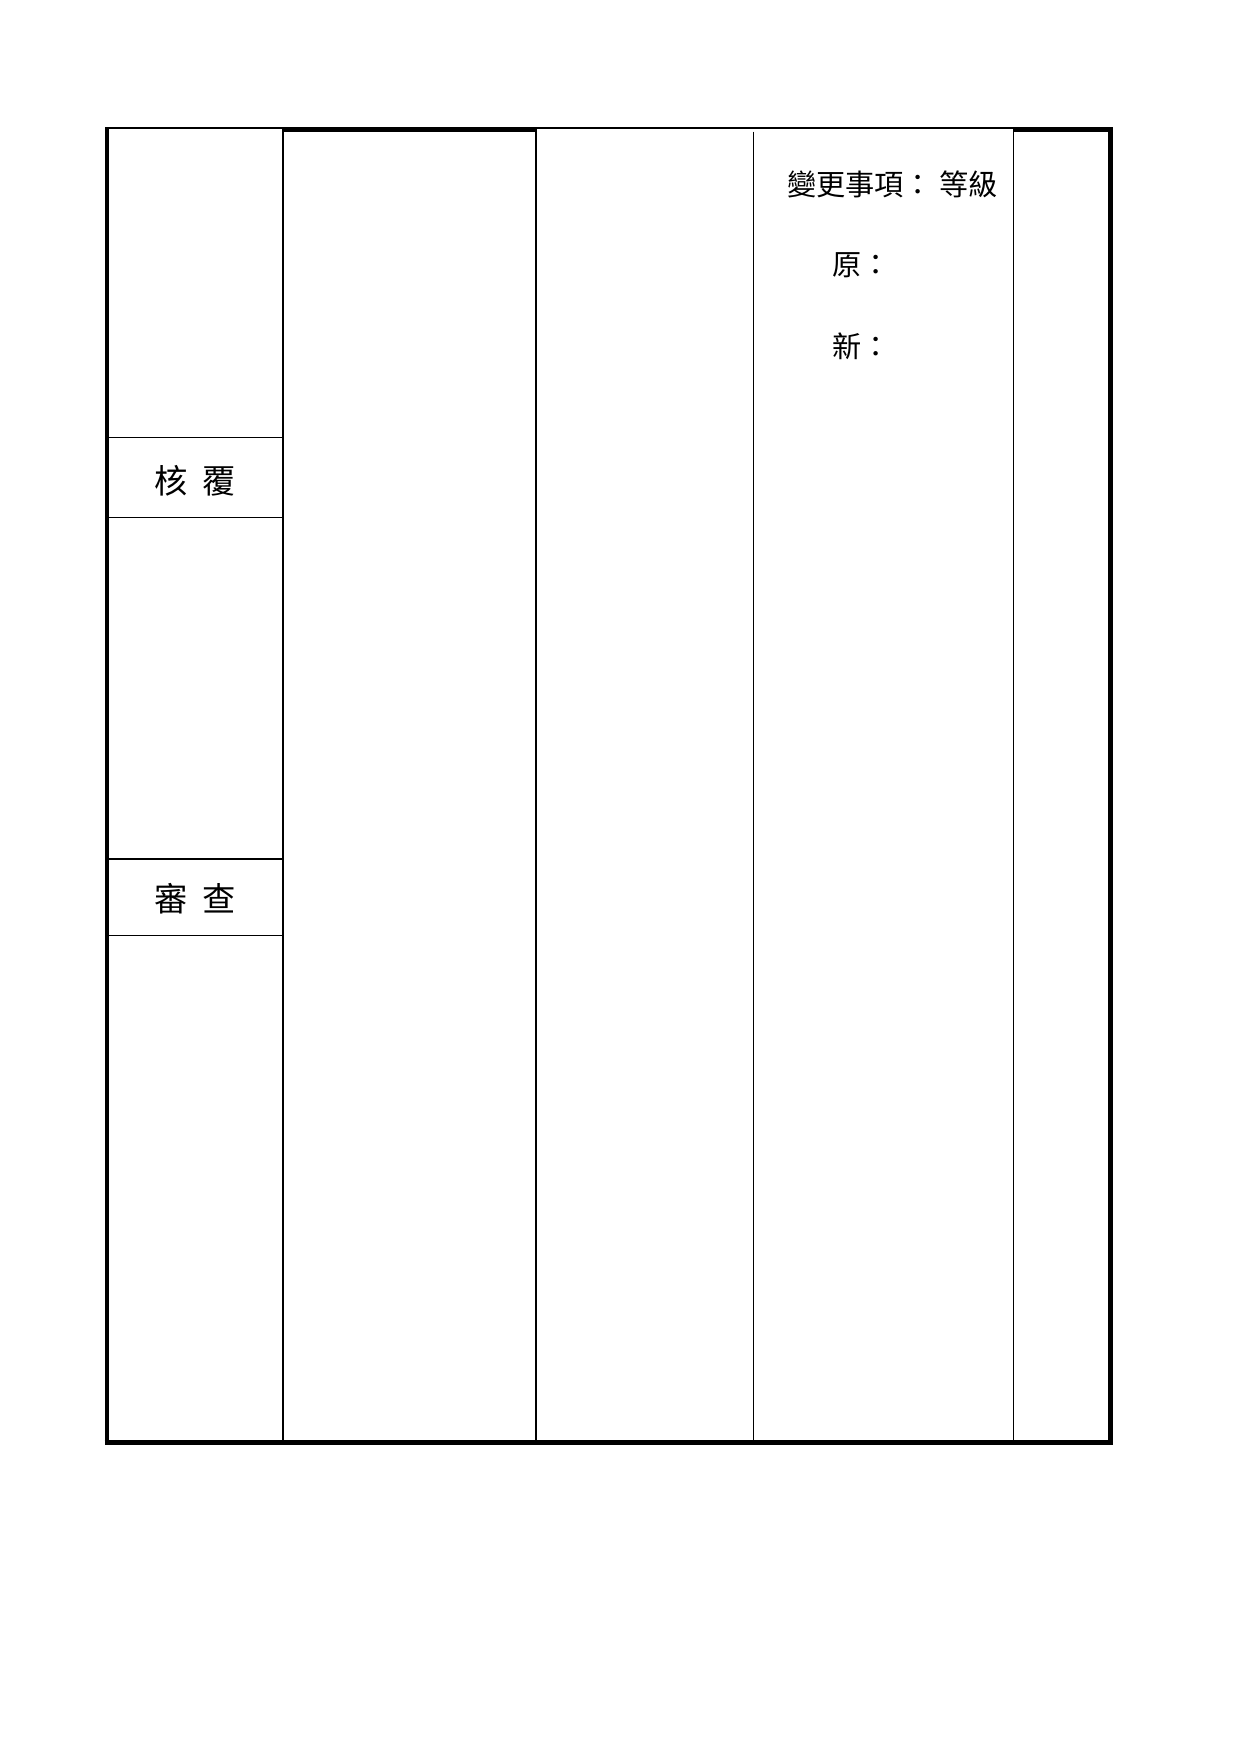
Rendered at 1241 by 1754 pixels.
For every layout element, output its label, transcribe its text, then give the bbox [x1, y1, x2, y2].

table_cell 審 查 [109, 860, 282, 935]
table_header [284, 132, 535, 1440]
table_cell [109, 518, 282, 858]
table_cell [109, 129, 282, 437]
table_cell [537, 129, 753, 1440]
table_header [1014, 132, 1108, 1440]
table_cell [109, 936, 282, 1440]
table_cell [753, 129, 1013, 1440]
table_cell 核 覆 [109, 438, 282, 516]
